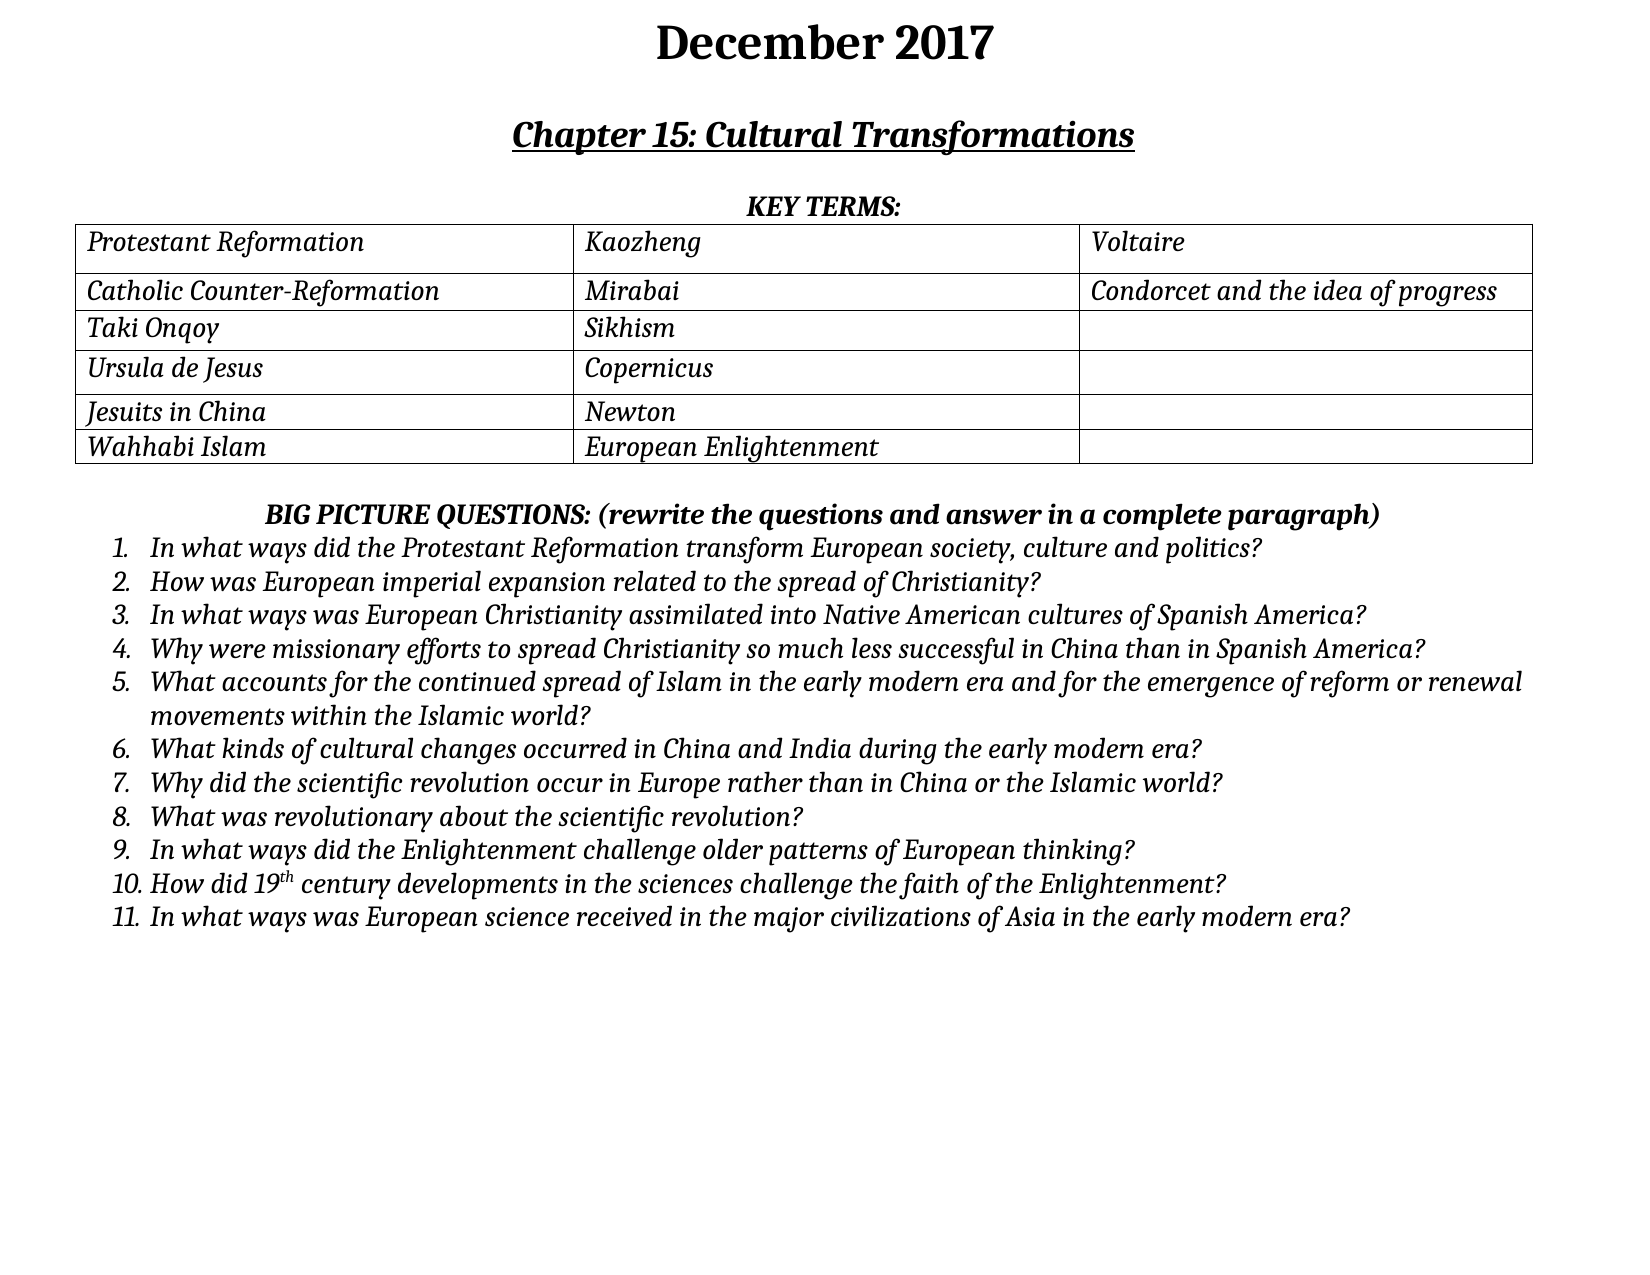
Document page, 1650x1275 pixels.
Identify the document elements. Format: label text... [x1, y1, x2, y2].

text Chapter 15: Cultural Transformations [75, 113, 1575, 157]
table_cell Sikhism [574, 311, 1079, 350]
list How was European imperial expansion related to the spread of Christianity? [112, 565, 1575, 598]
table_cell [1080, 395, 1532, 429]
list In what ways was European Christianity assimilated into Native American cultures of Spanish America? [112, 598, 1575, 632]
table_cell Ursula de Jesus [76, 351, 573, 394]
list What kinds of cultural changes occurred in China and India during the early modern era? [112, 733, 1575, 766]
text BIG PICTURE QUESTIONS: (rewrite the questions and answer in a complete paragraph) [75, 498, 1575, 531]
table_header Protestant Reformation [76, 225, 573, 273]
table_cell Wahhabi Islam [76, 430, 573, 463]
table_cell [1080, 351, 1532, 394]
table_cell Catholic Counter-Reformation [76, 274, 573, 310]
table_cell [1080, 430, 1532, 463]
list What was revolutionary about the scientific revolution? [112, 800, 1575, 833]
list Why did the scientific revolution occur in Europe rather than in China or the Islamic world? [112, 766, 1575, 800]
table_cell Jesuits in China [76, 395, 573, 429]
list In what ways did the Protestant Reformation transform European society, culture and politics? [112, 531, 1575, 565]
text KEY TERMS: [75, 190, 1575, 224]
table_header Voltaire [1080, 225, 1532, 273]
table_cell Taki Onqoy [76, 311, 573, 350]
table_cell Condorcet and the idea of progress [1080, 274, 1532, 310]
list Why were missionary efforts to spread Christianity so much less successful in China than in Spanish America? [112, 632, 1575, 666]
list What accounts for the continued spread of Islam in the early modern era and for the emergence of reform or renewal movements within the Islamic world? [112, 666, 1575, 733]
list In what ways was European science received in the major civilizations of Asia in the early modern era? [112, 900, 1575, 934]
table_cell Copernicus [574, 351, 1079, 394]
table_cell Newton [574, 395, 1079, 429]
table_cell Mirabai [574, 274, 1079, 310]
table_cell [1080, 311, 1532, 350]
list How did 19th century developments in the sciences challenge the faith of the Enlightenment? [112, 867, 1575, 900]
table_cell European Enlightenment [574, 430, 1079, 463]
list In what ways did the Enlightenment challenge older patterns of European thinking? [112, 833, 1575, 867]
table_header Kaozheng [574, 225, 1079, 273]
